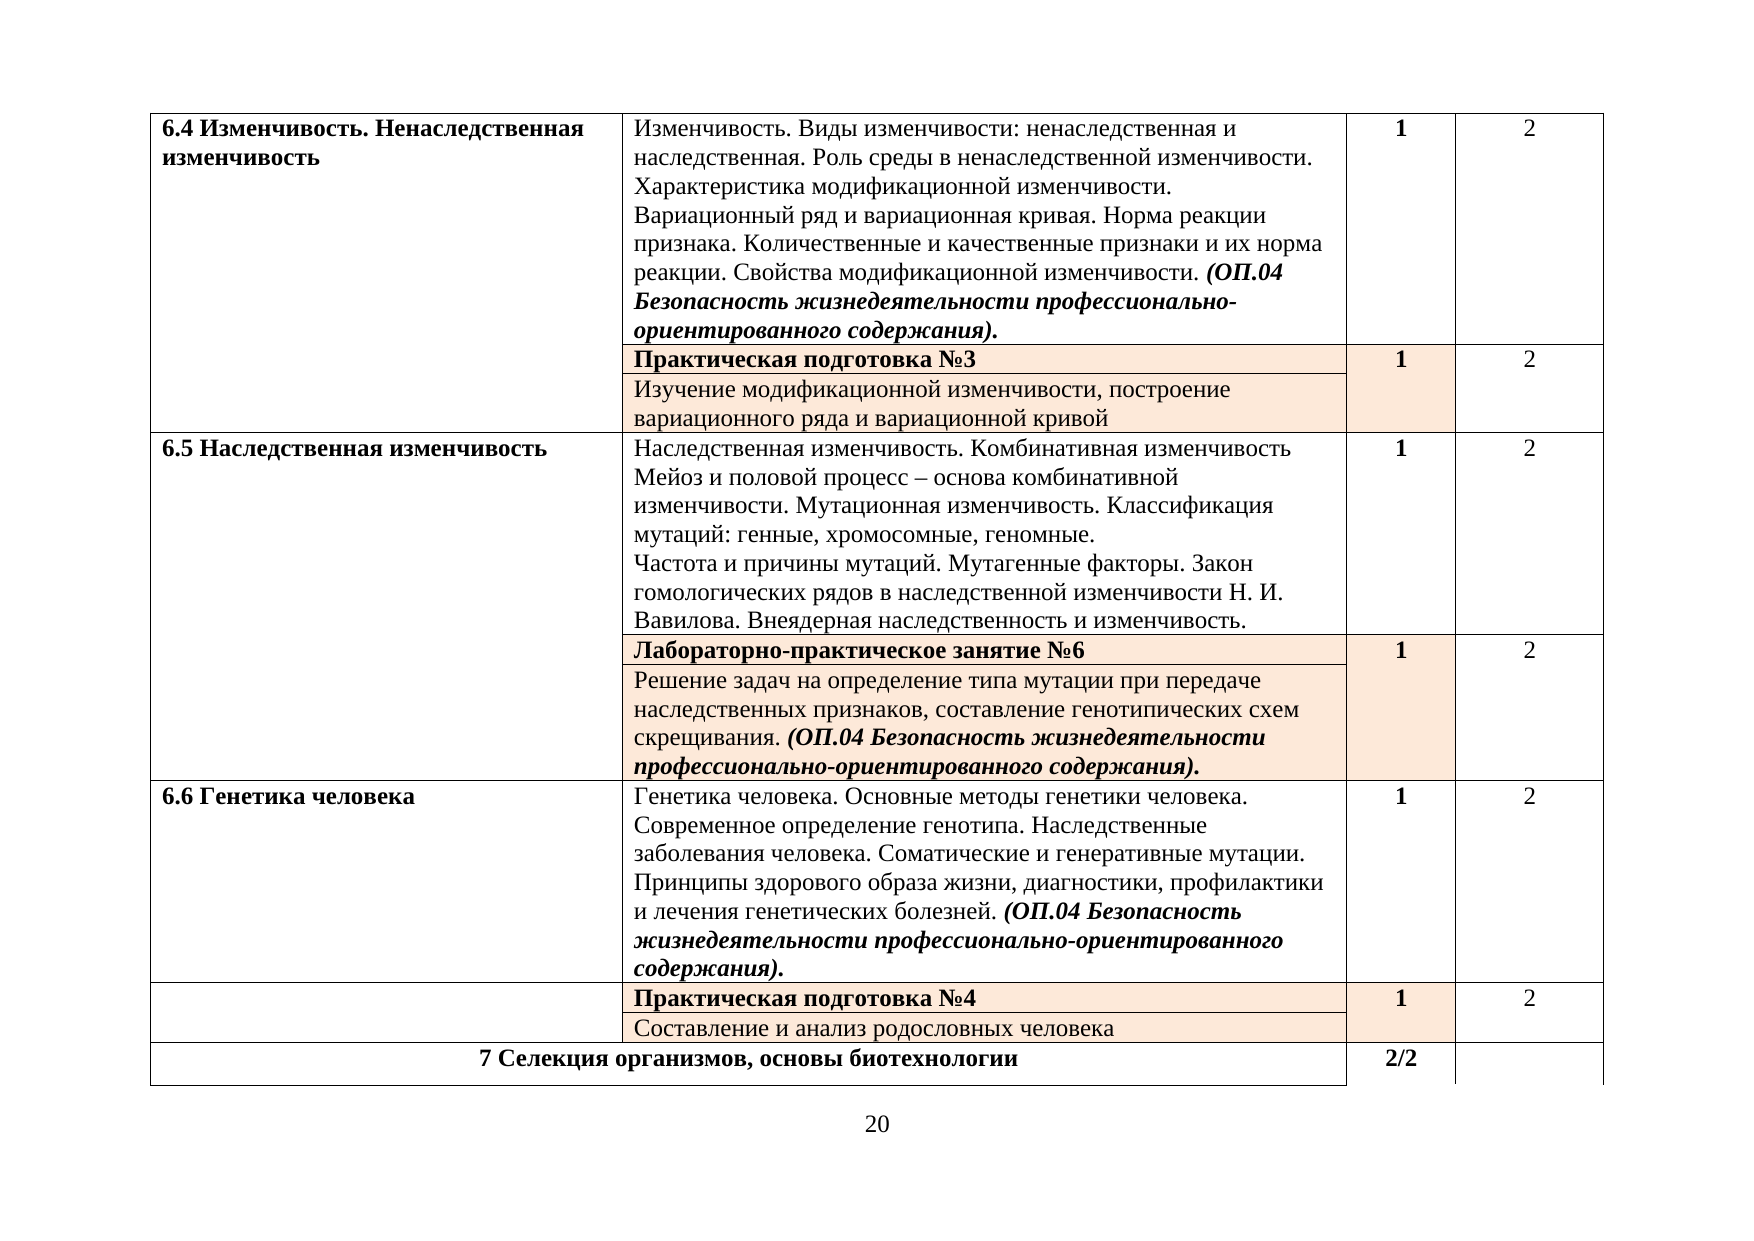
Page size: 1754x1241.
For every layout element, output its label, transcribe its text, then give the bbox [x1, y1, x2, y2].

table_cell [1456, 1043, 1603, 1085]
table_cell Изменчивость. Виды изменчивости: ненаследственная и наследственная. Роль среды в ненаследственной изменчивости. Характеристика модификационной изменчивости. Вариационный ряд и вариационная кривая. Норма реакции признака. Количественные и качественные признаки и их норма реакции. Свойства модификационной изменчивости. (ОП.04 Безопасность жизнедеятельности профессионально-ориентированного содержания). [623, 114, 1346, 343]
table_cell 2 [1456, 433, 1603, 634]
table_cell Практическая подготовка №4 [623, 983, 1346, 1012]
table_cell 2 [1456, 983, 1603, 1042]
table_cell 1 [1347, 781, 1455, 982]
table_cell Наследственная изменчивость. Комбинативная изменчивость Мейоз и половой процесс – основа комбинативной изменчивости. Мутационная изменчивость. Классификация мутаций: генные, хромосомные, геномные. Частота и причины мутаций. Мутагенные факторы. Закон гомологических рядов в наследственной изменчивости Н. И. Вавилова. Внеядерная наследственность и изменчивость. [623, 433, 1346, 634]
table_cell Решение задач на определение типа мутации при передаче наследственных признаков, составление генотипических схем скрещивания. (ОП.04 Безопасность жизнедеятельности профессионально-ориентированного содержания). [623, 665, 1346, 780]
table_cell 1 [1347, 433, 1455, 634]
table_cell 1 [1347, 983, 1455, 1042]
table_cell 6.5 Наследственная изменчивость [151, 433, 622, 780]
table_cell 6.4 Изменчивость. Ненаследственная изменчивость [151, 114, 622, 432]
table_cell 6.6 Генетика человека [151, 781, 622, 982]
table_cell Составление и анализ родословных человека [623, 1013, 1346, 1042]
table_cell 1 [1347, 114, 1455, 343]
table_cell Генетика человека. Основные методы генетики человека. Современное определение генотипа. Наследственные заболевания человека. Соматические и генеративные мутации. Принципы здорового образа жизни, диагностики, профилактики и лечения генетических болезней. (ОП.04 Безопасность жизнедеятельности профессионально-ориентированного содержания). [623, 781, 1346, 982]
table_cell 1 [1347, 635, 1455, 780]
table_cell Изучение модификационной изменчивости, построение вариационного ряда и вариационной кривой [623, 374, 1346, 432]
table_cell Практическая подготовка №3 [623, 345, 1346, 373]
table_cell 2 [1456, 781, 1603, 982]
table_cell 2 [1456, 345, 1603, 432]
table_cell 7 Селекция организмов, основы биотехнологии [151, 1043, 1346, 1085]
table_cell 2 [1456, 635, 1603, 780]
table_cell Лабораторно-практическое занятие №6 [623, 635, 1346, 664]
table_cell [151, 983, 622, 1042]
table_cell 2 [1456, 114, 1603, 343]
table_cell 1 [1347, 345, 1455, 432]
table_cell 2/2 [1347, 1043, 1456, 1085]
